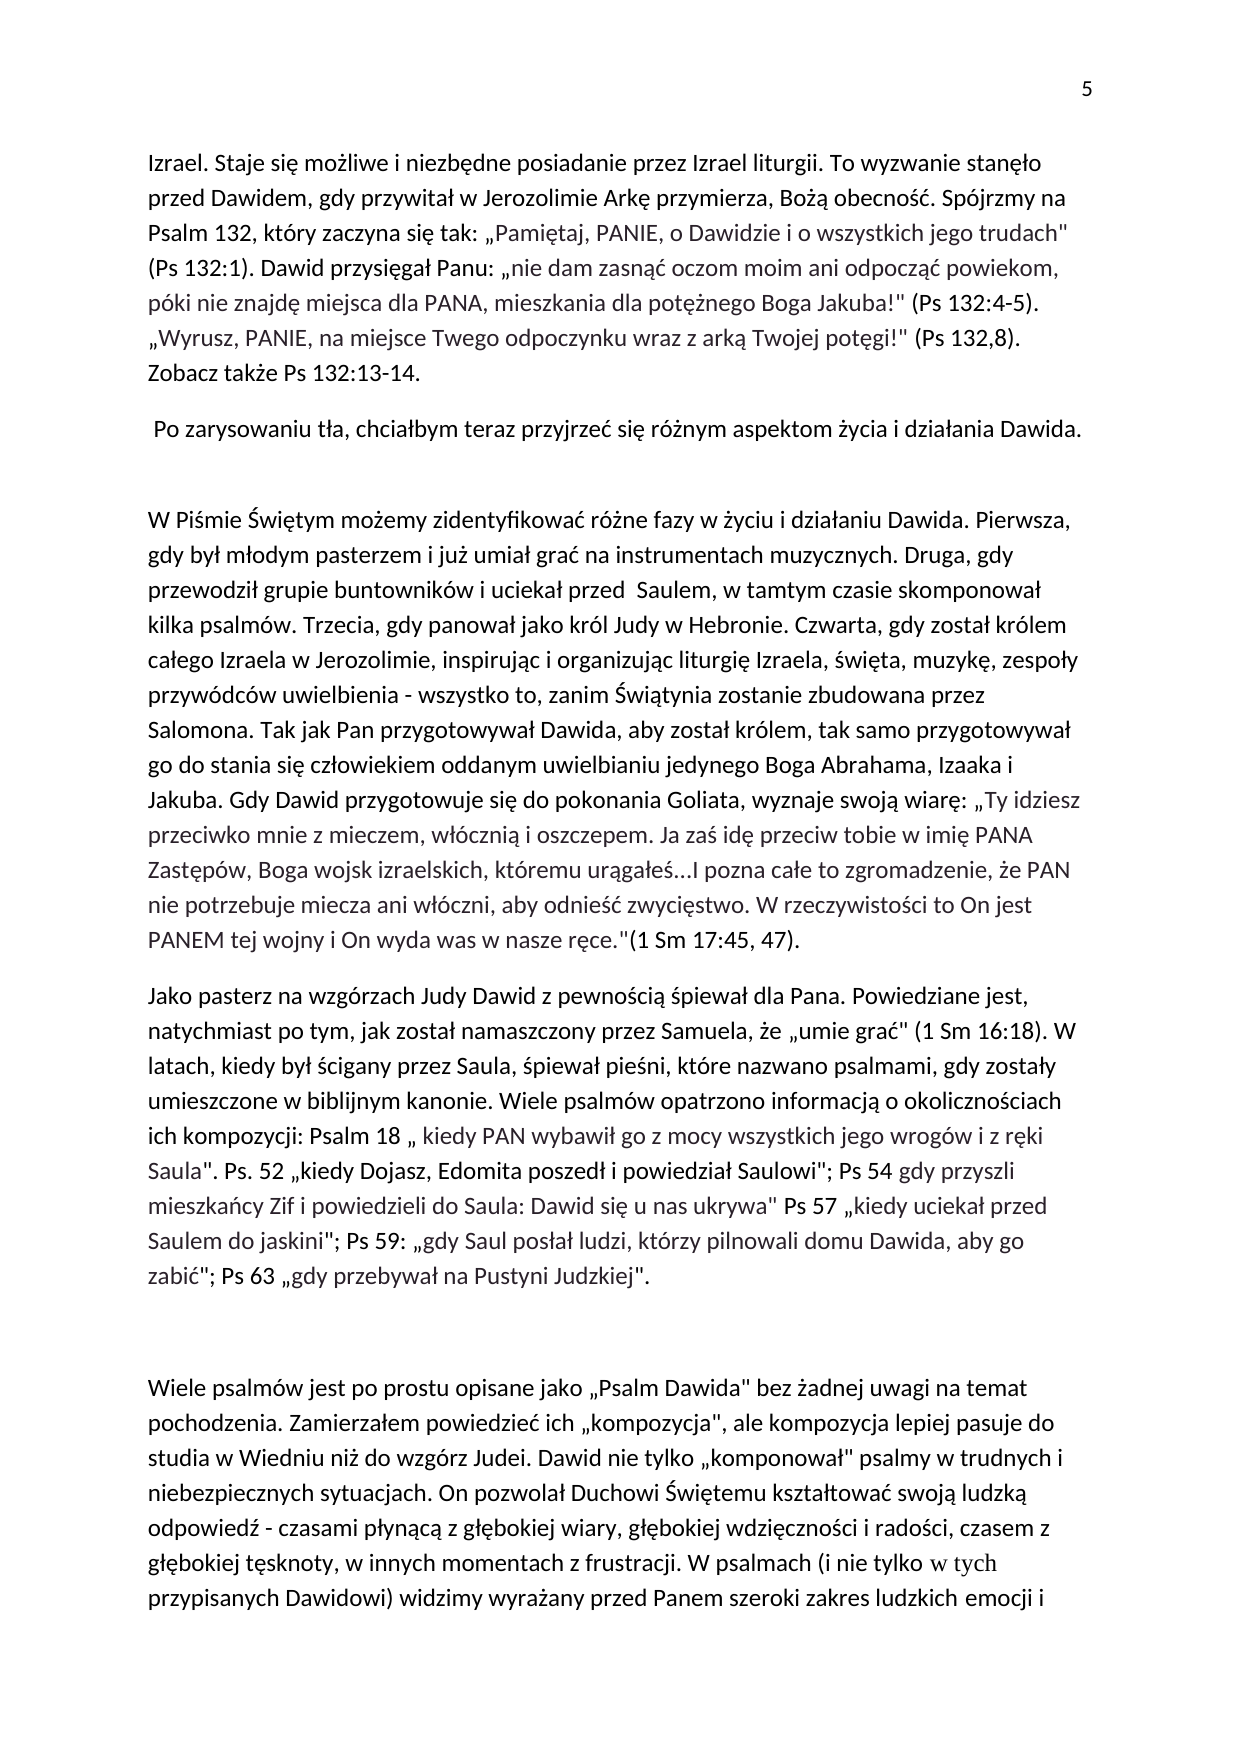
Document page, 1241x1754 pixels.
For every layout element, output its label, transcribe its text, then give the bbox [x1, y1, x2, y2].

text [148, 1372, 1093, 1612]
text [148, 148, 1093, 388]
text Jako pasterz na wzgórzach Judy Dawid z pewnością śpiewał dla Pana. Powiedziane jest, natychmiast po tym, jak został namaszczony przez Samuela, że ​„umie grać" (1 Sm 16:18). W latach, kiedy był ścigany przez Saula, śpiewał pieśni, które nazwano psalmami, gdy zostały umieszczone w biblijnym kanonie. Wiele psalmów opatrzono informacją o okolicznościach ich kompozycji: Psalm 18 „ kiedy PAN wybawił go z mocy wszystkich jego wrogów i z ręki Saula". Ps. 52 „kiedy Dojasz, Edomita poszedł i powiedział Saulowi"; Ps 54 gdy przyszli mieszkańcy Zif i powiedzieli do Saula: Dawid się u nas ukrywa" Ps 57 „kiedy uciekał przed Saulem do jaskini"; Ps 59: „gdy Saul posłał ludzi, którzy pilnowali domu Dawida, aby go zabić"; Ps 63 „gdy przebywał na Pustyni Judzkiej". [148, 980, 1093, 1291]
text W Piśmie Świętym możemy zidentyfikować różne fazy w życiu i działaniu Dawida. Pierwsza, gdy był młodym pasterzem i już umiał grać na instrumentach muzycznych. Druga, gdy przewodził grupie buntowników i uciekał przed Saulem, w tamtym czasie skomponował kilka psalmów. Trzecia, gdy panował jako król Judy w Hebronie. Czwarta, gdy został królem całego Izraela w Jerozolimie, inspirując i organizując liturgię Izraela, święta, muzykę, zespoły przywódców uwielbienia - wszystko to, zanim Świątynia zostanie zbudowana przez Salomona. Tak jak Pan przygotowywał Dawida, aby został królem, tak samo przygotowywał go do stania się człowiekiem oddanym uwielbianiu jedynego Boga Abrahama, Izaaka i Jakuba. Gdy Dawid przygotowuje się do pokonania Goliata, wyznaje swoją wiarę: „Ty idziesz przeciwko mnie z mieczem, włócznią i oszczepem. Ja zaś idę przeciw tobie w imię PANA Zastępów, Boga wojsk izraelskich, któremu urągałeś...I pozna całe to zgromadzenie, że PAN nie potrzebuje miecza ani włóczni, aby odnieść zwycięstwo. W rzeczywistości to On jest PANEM tej wojny i On wyda was w nasze ręce."(1 Sm 17:45, 47). [148, 469, 1093, 955]
text Po zarysowaniu tła, chciałbym teraz przyjrzeć się różnym aspektom życia i działania Dawida. [148, 413, 1093, 444]
